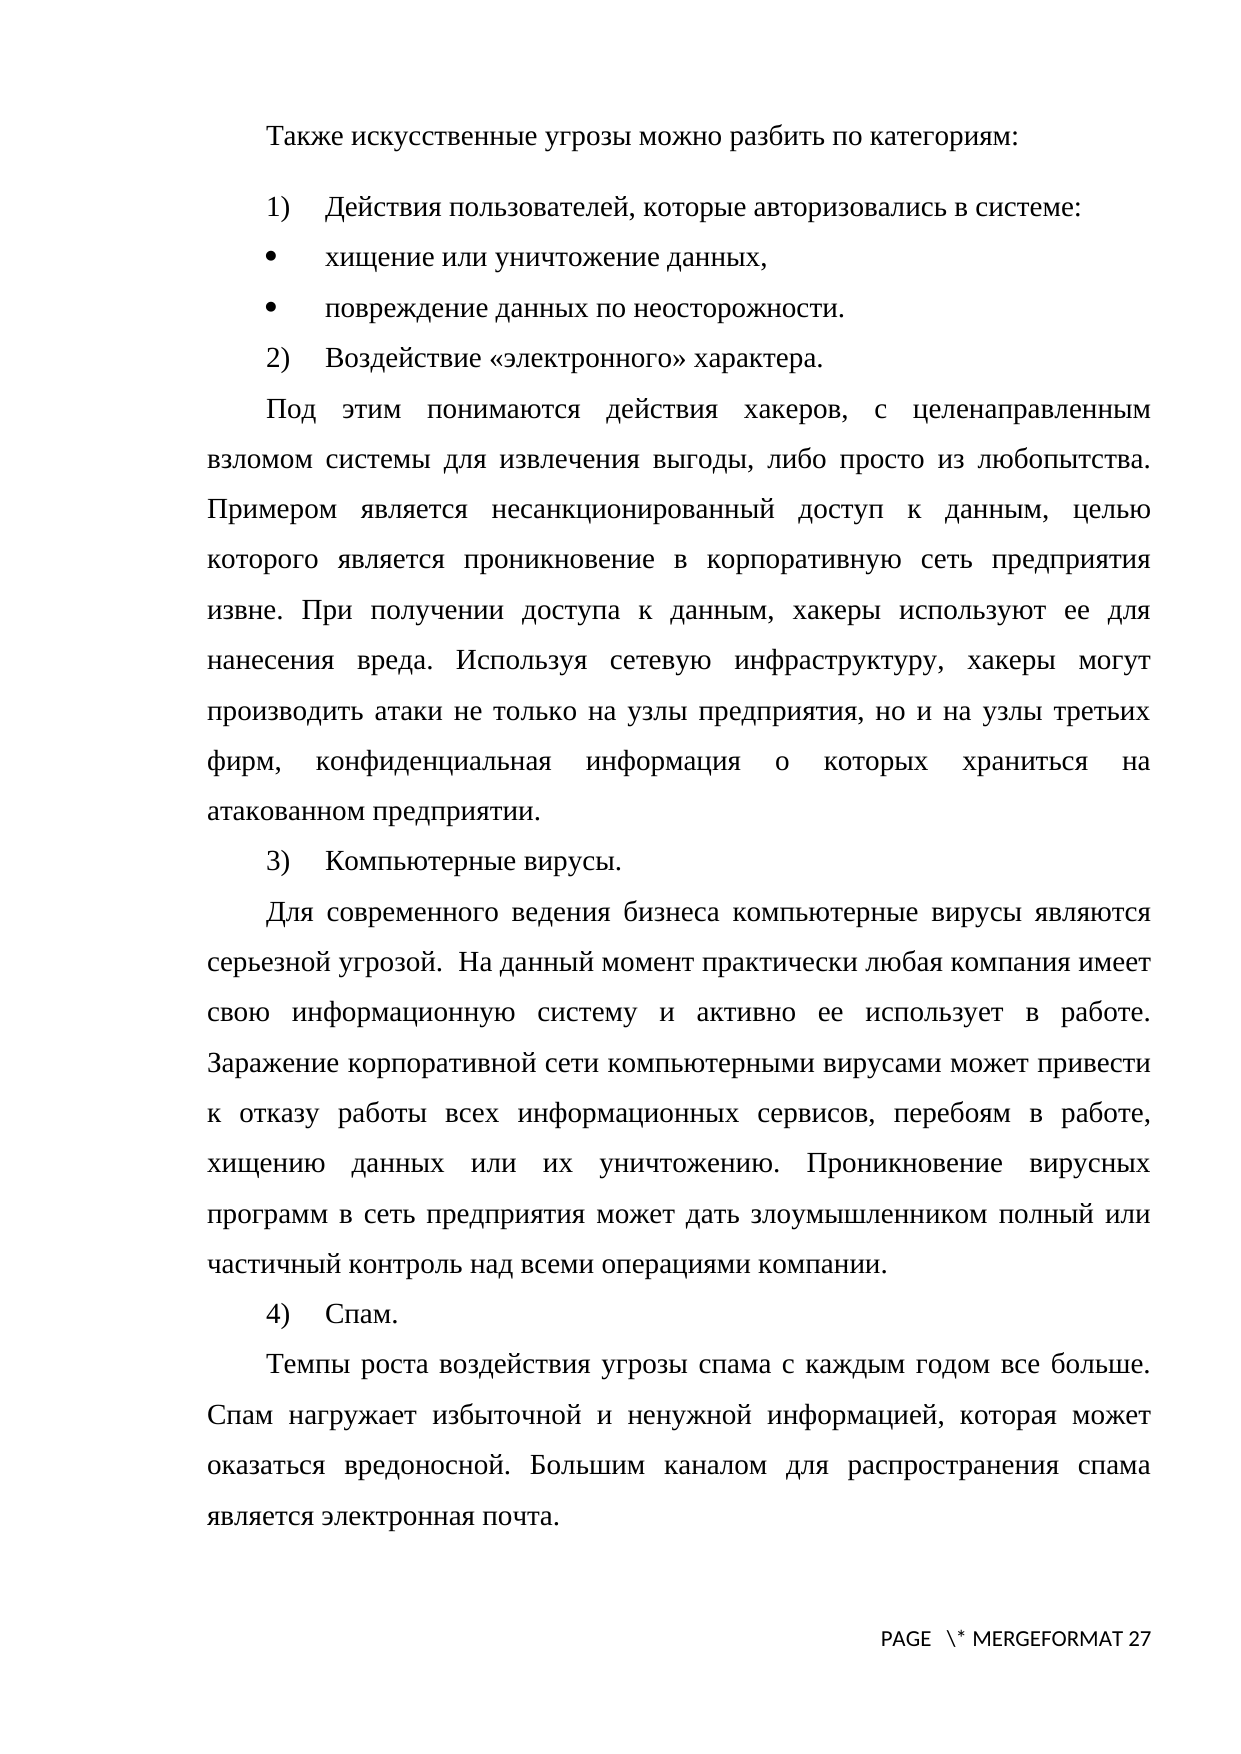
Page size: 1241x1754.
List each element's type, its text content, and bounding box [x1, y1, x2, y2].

list повреждение данных по неосторожности. [207, 290, 1152, 324]
list Компьютерные вирусы. [207, 843, 1152, 877]
text Также искусственные угрозы можно разбить по категориям: [207, 118, 1152, 152]
list хищение или уничтожение данных, [207, 239, 1152, 273]
list Действия пользователей, которые авторизовались в системе: [207, 189, 1152, 223]
list Для современного ведения бизнеса компьютерные вирусы являются серьезной угрозой. На данный момент практически любая компания имеет свою информационную систему и активно ее использует в работе. Заражение корпоративной сети компьютерными вирусами может привести к отказу работы всех информационных сервисов, перебоям в работе, хищению данных или их уничтожению. Проникновение вирусных программ в сеть предприятия может дать злоумышленником полный или частичный контроль над всеми операциями компании. [207, 894, 1152, 1279]
list Под этим понимаются действия хакеров, с целенаправленным взломом системы для извлечения выгоды, либо просто из любопытства. Примером является несанкционированный доступ к данным, целью которого является проникновение в корпоративную сеть предприятия извне. При получении доступа к данным, хакеры используют ее для нанесения вреда. Используя сетевую инфраструктуру, хакеры могут производить атаки не только на узлы предприятия, но и на узлы третьих фирм, конфиденциальная информация о которых храниться на атакованном предприятии. [207, 391, 1152, 827]
list Темпы роста воздействия угрозы спама с каждым годом все больше. Спам нагружает избыточной и ненужной информацией, которая может оказаться вредоносной. Большим каналом для распространения спама является электронная почта. [207, 1347, 1152, 1531]
list Спам. [207, 1296, 1152, 1330]
list Воздействие «электронного» характера. [207, 340, 1152, 374]
